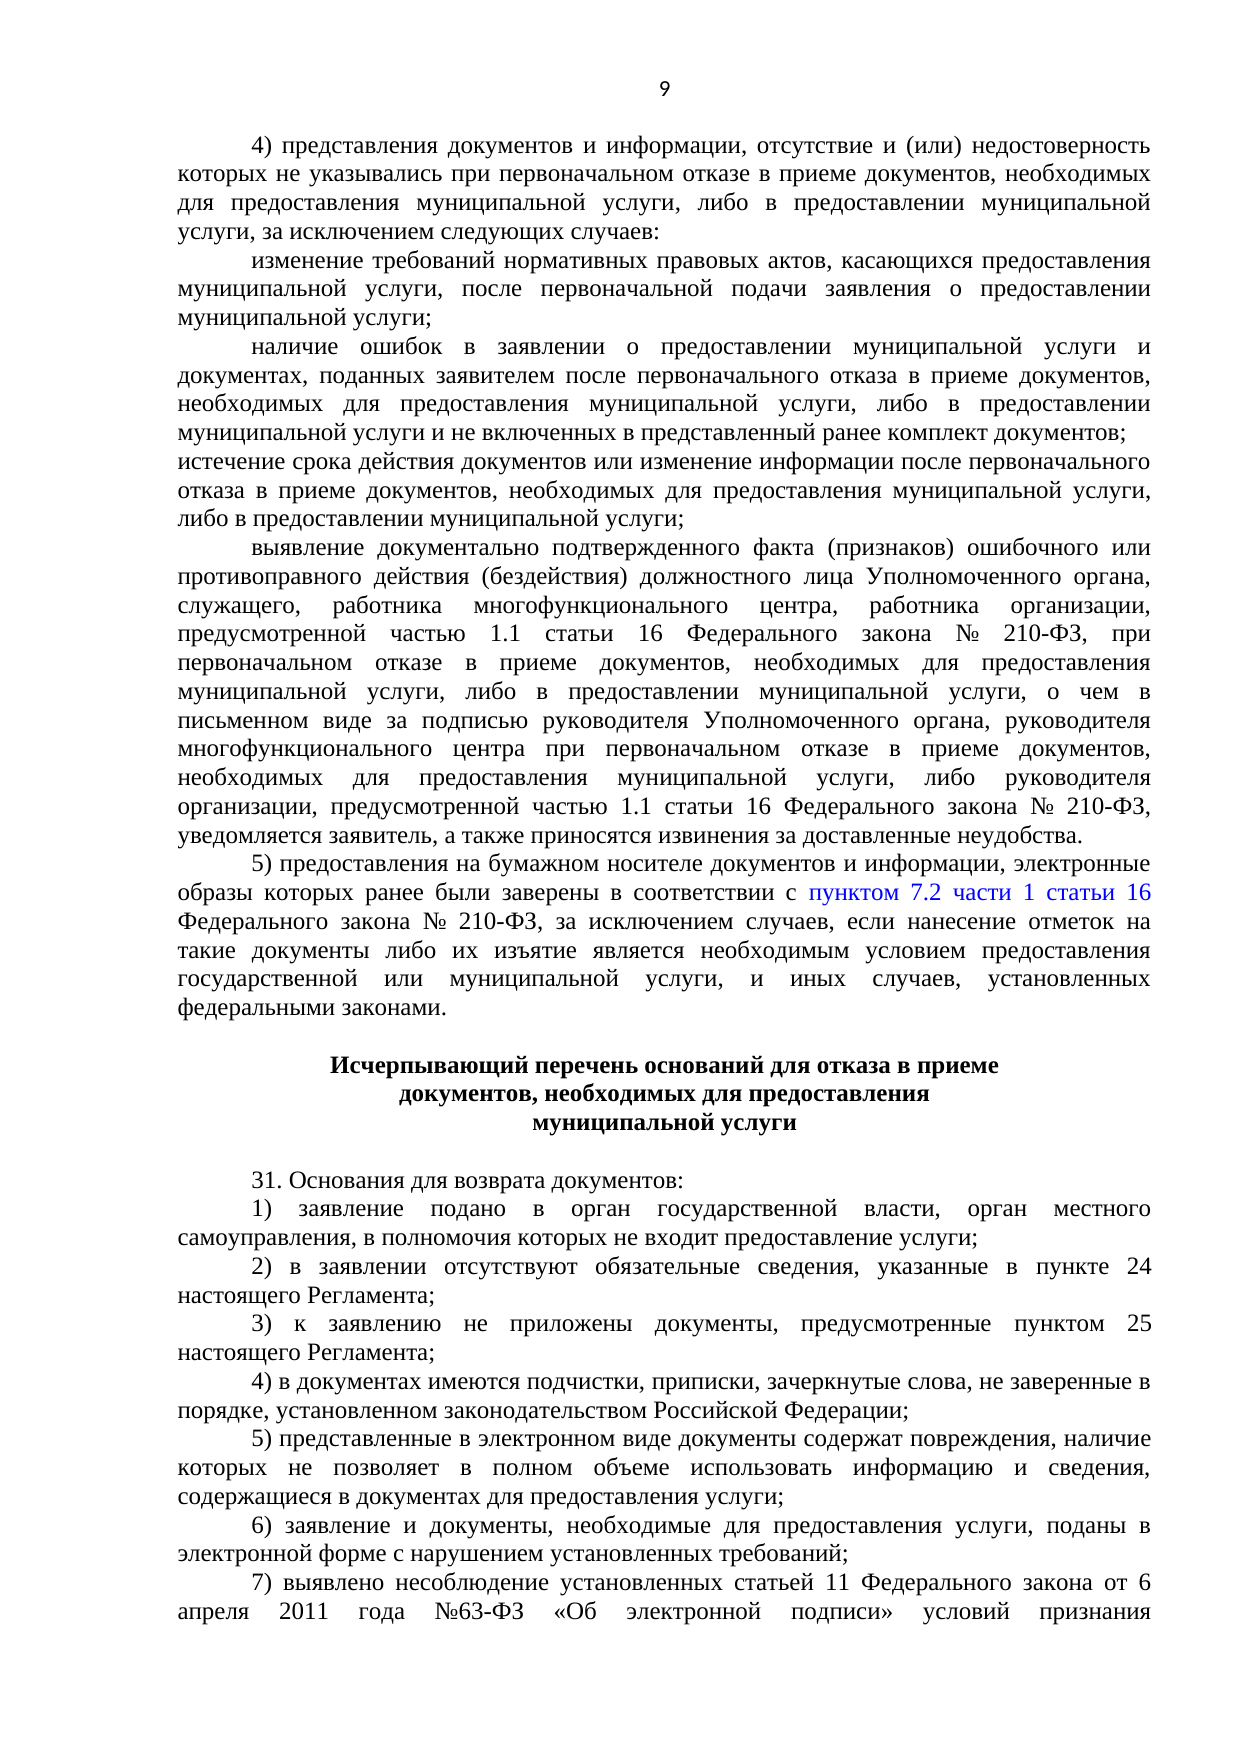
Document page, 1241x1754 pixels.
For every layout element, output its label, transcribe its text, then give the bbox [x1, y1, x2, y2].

text 5) представленные в электронном виде документы содержат повреждения, наличие которых не позволяет в полном объеме использовать информацию и сведения, содержащиеся в документах для предоставления услуги; [177, 1423, 1152, 1510]
text 1) заявление подано в орган государственной власти, орган местного самоуправления, в полномочия которых не входит предоставление услуги; [177, 1193, 1152, 1251]
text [177, 1567, 1152, 1625]
text истечение срока действия документов или изменение информации после первоначального отказа в приеме документов, необходимых для предоставления муниципальной услуги, либо в предоставлении муниципальной услуги; [177, 446, 1152, 532]
text документов, необходимых для предоставления [177, 1078, 1152, 1107]
text 2) в заявлении отсутствуют обязательные сведения, указанные в пункте 24 настоящего Регламента; [177, 1251, 1152, 1308]
text Исчерпывающий перечень оснований для отказа в приеме [177, 1050, 1152, 1078]
text 5) предоставления на бумажном носителе документов и информации, электронные образы которых ранее были заверены в соответствии с пунктом 7.2 части 1 статьи 16 Федерального закона № 210-ФЗ, за исключением случаев, если нанесение отметок на такие документы либо их изъятие является необходимым условием предоставления государственной или муниципальной услуги, и иных случаев, установленных федеральными законами. [177, 848, 1152, 1021]
text изменение требований нормативных правовых актов, касающихся предоставления муниципальной услуги, после первоначальной подачи заявления о предоставлении муниципальной услуги; [177, 245, 1152, 331]
text 3) к заявлению не приложены документы, предусмотренные пунктом 25 настоящего Регламента; [177, 1308, 1152, 1366]
text наличие ошибок в заявлении о предоставлении муниципальной услуги и документах, поданных заявителем после первоначального отказа в приеме документов, необходимых для предоставления муниципальной услуги, либо в предоставлении муниципальной услуги и не включенных в представленный ранее комплект документов; [177, 331, 1152, 446]
text 6) заявление и документы, необходимые для предоставления услуги, поданы в электронной форме с нарушением установленных требований; [177, 1510, 1152, 1567]
text 31. Основания для возврата документов: [177, 1165, 1152, 1193]
text 4) представления документов и информации, отсутствие и (или) недостоверность которых не указывались при первоначальном отказе в приеме документов, необходимых для предоставления муниципальной услуги, либо в предоставлении муниципальной услуги, за исключением следующих случаев: [177, 130, 1152, 245]
text 4) в документах имеются подчистки, приписки, зачеркнутые слова, не заверенные в порядке, установленном законодательством Российской Федерации; [177, 1366, 1152, 1423]
text выявление документально подтвержденного факта (признаков) ошибочного или противоправного действия (бездействия) должностного лица Уполномоченного органа, служащего, работника многофункционального центра, работника организации, предусмотренной частью 1.1 статьи 16 Федерального закона № 210-ФЗ, при первоначальном отказе в приеме документов, необходимых для предоставления муниципальной услуги, либо в предоставлении муниципальной услуги, о чем в письменном виде за подписью руководителя Уполномоченного органа, руководителя многофункционального центра при первоначальном отказе в приеме документов, необходимых для предоставления муниципальной услуги, либо руководителя организации, предусмотренной частью 1.1 статьи 16 Федерального закона № 210-ФЗ, уведомляется заявитель, а также приносятся извинения за доставленные неудобства. [177, 532, 1152, 848]
text муниципальной услуги [177, 1107, 1152, 1136]
